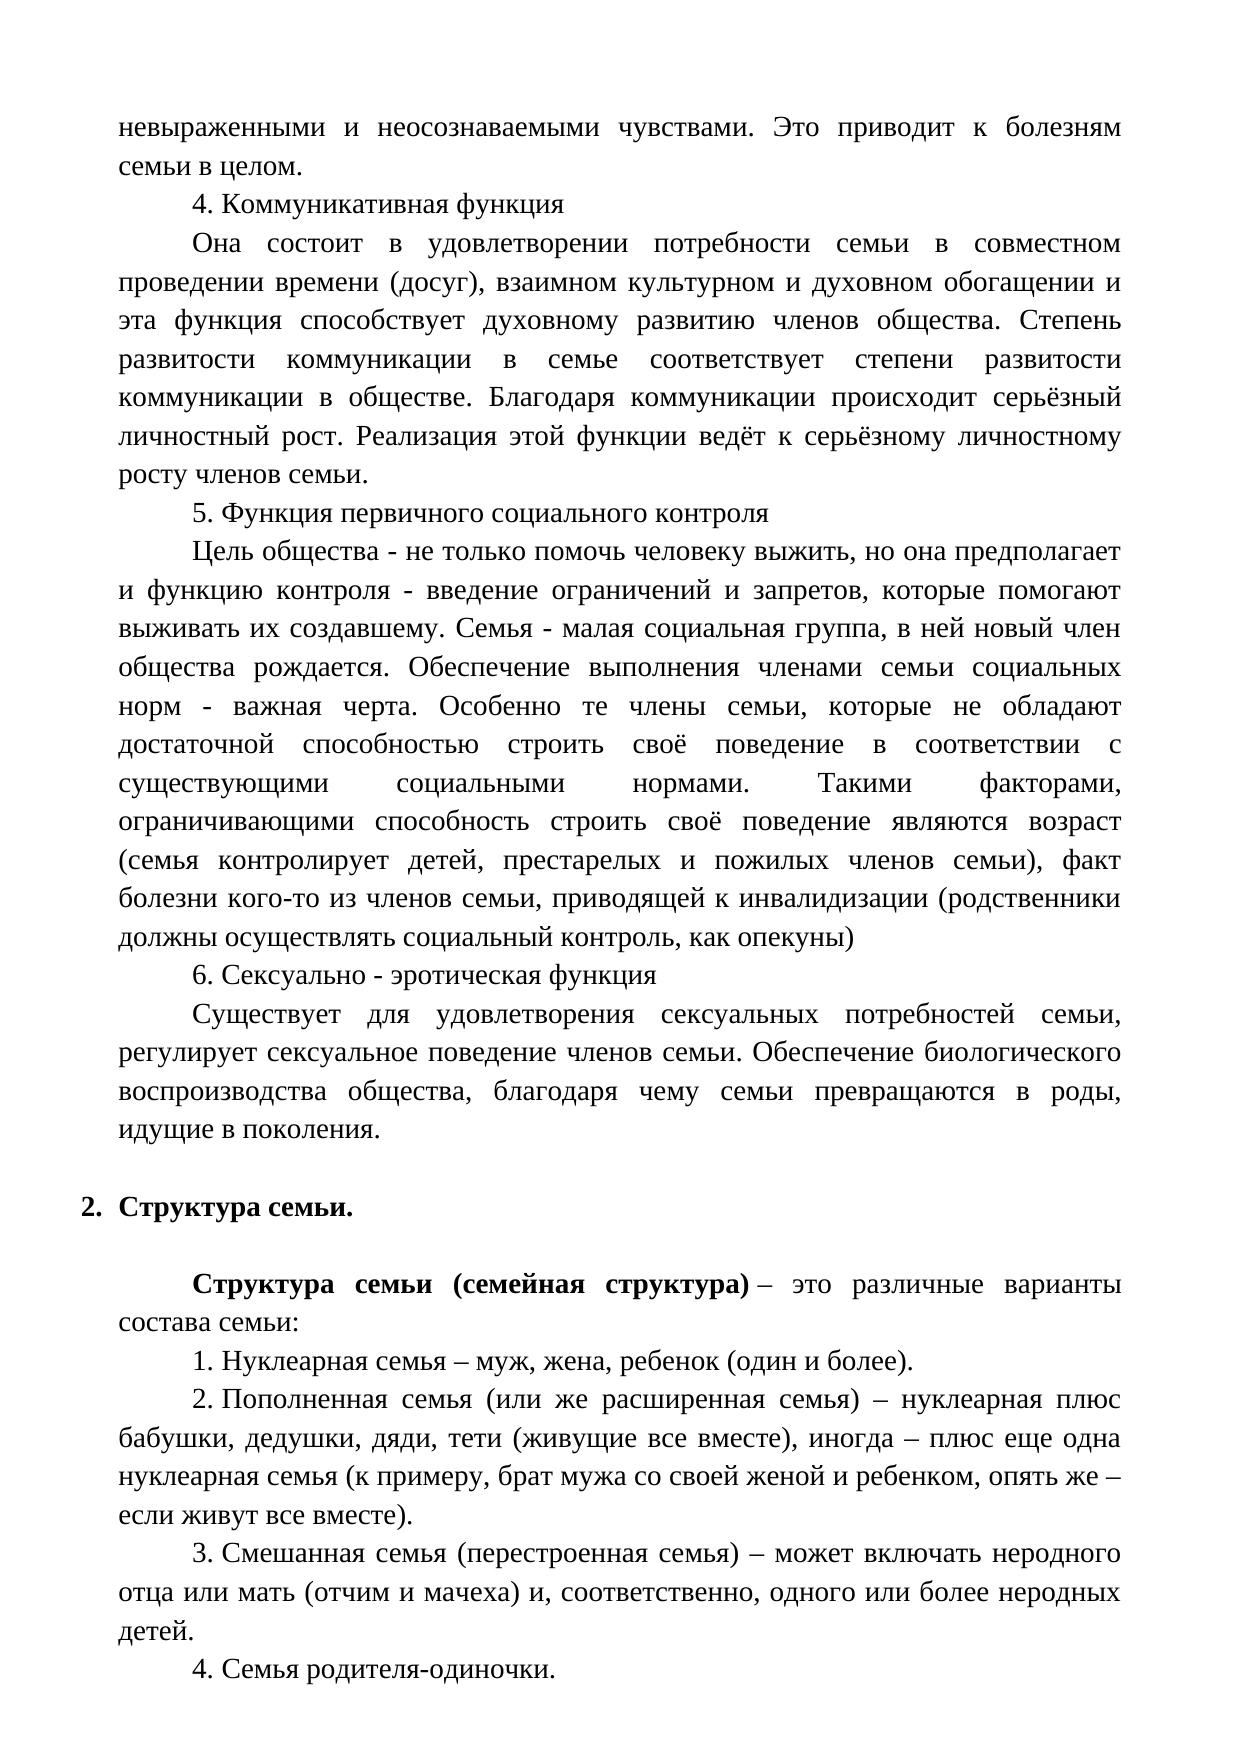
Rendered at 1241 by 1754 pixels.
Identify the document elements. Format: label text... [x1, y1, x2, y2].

list Семья родителя-одиночки. [118, 1651, 1122, 1685]
text 4. Коммуникативная функция [118, 187, 1122, 220]
list Смешанная семья (перестроенная семья) – может включать неродного отца или мать (отчим и мачеха) и, соответственно, одного или более неродных детей. [118, 1536, 1122, 1646]
text Цель общества - не только помочь человеку выжить, но она предполагает и функцию контроля - введение ограничений и запретов, которые помогают выживать их создавшему. Семья - малая социальная группа, в ней новый член общества рождается. Обеспечение выполнения членами семьи социальных норм - важная черта. Особенно те члены семьи, которые не обладают достаточной способностью строить своё поведение в соответствии с существующими социальными нормами. Такими факторами, ограничивающими способность строить своё поведение являются возраст (семья контролирует детей, престарелых и пожилых членов семьи), факт болезни кого-то из членов семьи, приводящей к инвалидизации (родственники должны осуществлять социальный контроль, как опекуны) [118, 533, 1122, 952]
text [118, 109, 1122, 182]
list Нуклеарная семья – муж, жена, ребенок (один и более). [118, 1343, 1122, 1376]
text Существует для удовлетворения сексуальных потребностей семьи, регулирует сексуальное поведение членов семьи. Обеспечение биологического воспроизводства общества, благодаря чему семьи превращаются в роды, идущие в поколения. [118, 996, 1122, 1145]
text 5. Функция первичного социального контроля [118, 495, 1122, 528]
text Структура семьи (семейная структура) – это различные варианты состава семьи: [118, 1266, 1122, 1338]
text Она состоит в удовлетворении потребности семьи в совместном проведении времени (досуг), взаимном культурном и духовном обогащении и эта функция способствует духовному развитию членов общества. Степень развитости коммуникации в семье соответствует степени развитости коммуникации в обществе. Благодаря коммуникации происходит серьёзный личностный рост. Реализация этой функции ведёт к серьёзному личностному росту членов семьи. [118, 225, 1122, 490]
list Структура семьи. [81, 1189, 1122, 1222]
text 6. Сексуально - эротическая функция [118, 957, 1122, 991]
list Пополненная семья (или же расширенная семья) – нуклеарная плюс бабушки, дедушки, дяди, тети (живущие все вместе), иногда – плюс еще одна нуклеарная семья (к примеру, брат мужа со своей женой и ребенком, опять же – если живут все вместе). [118, 1381, 1122, 1531]
